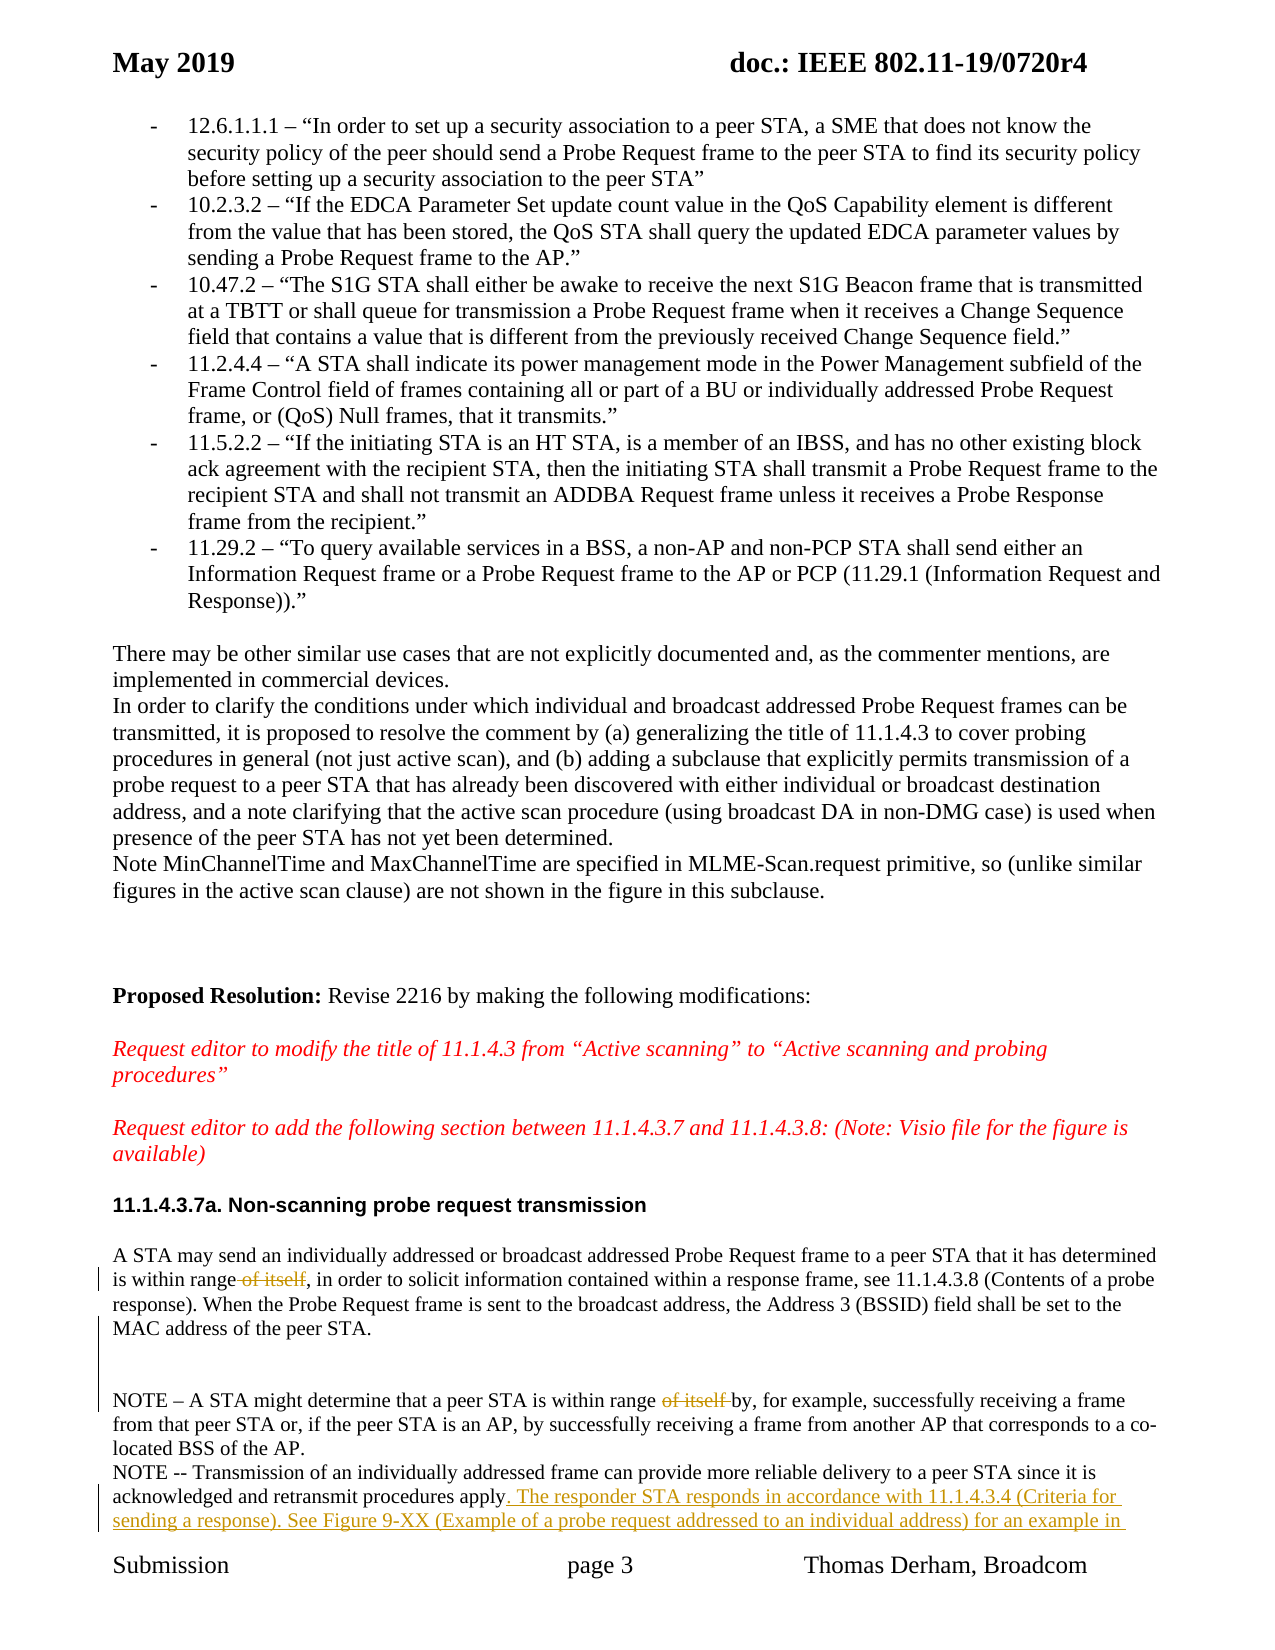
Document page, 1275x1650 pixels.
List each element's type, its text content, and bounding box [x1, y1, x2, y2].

text Note MinChannelTime and MaxChannelTime are specified in MLME-Scan.request primitive, so (unlike similar figures in the active scan clause) are not shown in the figure in this subclause. [112, 850, 1162, 903]
list 10.2.3.2 – “If the EDCA Parameter Set update count value in the QoS Capability element is different from the value that has been stored, the QoS STA shall query the updated EDCA parameter values by sending a Probe Request frame to the AP.” [150, 192, 1162, 271]
list 10.47.2 – “The S1G STA shall either be awake to receive the next S1G Beacon frame that is transmitted at a TBTT or shall queue for transmission a Probe Request frame when it receives a Change Sequence field that contains a value that is different from the previously received Change Sequence field.” [150, 271, 1162, 350]
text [112, 1460, 1162, 1532]
list 11.29.2 – “To query available services in a BSS, a non-AP and non-PCP STA shall send either an Information Request frame or a Probe Request frame to the AP or PCP (11.29.1 (Information Request and Response)).” [150, 534, 1162, 613]
text Request editor to modify the title of 11.1.4.3 from “Active scanning” to “Active scanning and probing procedures” [112, 1035, 1162, 1088]
text Proposed Resolution: Revise 2216 by making the following modifications: [112, 982, 1162, 1008]
text In order to clarify the conditions under which individual and broadcast addressed Probe Request frames can be transmitted, it is proposed to resolve the comment by (a) generalizing the title of 11.1.4.3 to cover probing procedures in general (not just active scan), and (b) adding a subclause that explicitly permits transmission of a probe request to a peer STA that has already been discovered with either individual or broadcast destination address, and a note clarifying that the active scan procedure (using broadcast DA in non-DMG case) is used when presence of the peer STA has not yet been determined. [112, 692, 1162, 850]
text Request editor to add the following section between 11.1.4.3.7 and 11.1.4.3.8: (Note: Visio file for the figure is available) [112, 1114, 1162, 1167]
list 11.5.2.2 – “If the initiating STA is an HT STA, is a member of an IBSS, and has no other existing block ack agreement with the recipient STA, then the initiating STA shall transmit a Probe Request frame to the recipient STA and shall not transmit an ADDBA Request frame unless it receives a Probe Response frame from the recipient.” [150, 429, 1162, 534]
list 11.2.4.4 – “A STA shall indicate its power management mode in the Power Management subfield of the Frame Control field of frames containing all or part of a BU or individually addressed Probe Request frame, or (QoS) Null frames, that it transmits.” [150, 350, 1162, 429]
text 11.1.4.3.7a. Non-scanning probe request transmission [112, 1193, 1162, 1217]
text NOTE – A STA might determine that a peer STA is within range by, for example, successfully receiving a frame from that peer STA or, if the peer STA is an AP, by successfully receiving a frame from another AP that corresponds to a co-located BSS of the AP. [112, 1388, 1162, 1460]
list 12.6.1.1.1 – “In order to set up a security association to a peer STA, a SME that does not know the security policy of the peer should send a Probe Request frame to the peer STA to find its security policy before setting up a security association to the peer STA” [150, 112, 1162, 192]
text There may be other similar use cases that are not explicitly documented and, as the commenter mentions, are implemented in commercial devices. [112, 639, 1162, 692]
text A STA may send an individually addressed or broadcast addressed Probe Request frame to a peer STA that it has determined is within range, in order to solicit information contained within a response frame, see 11.1.4.3.8 (Contents of a probe response). When the Probe Request frame is sent to the broadcast address, the Address 3 (BSSID) field shall be set to the MAC address of the peer STA. [112, 1243, 1162, 1339]
